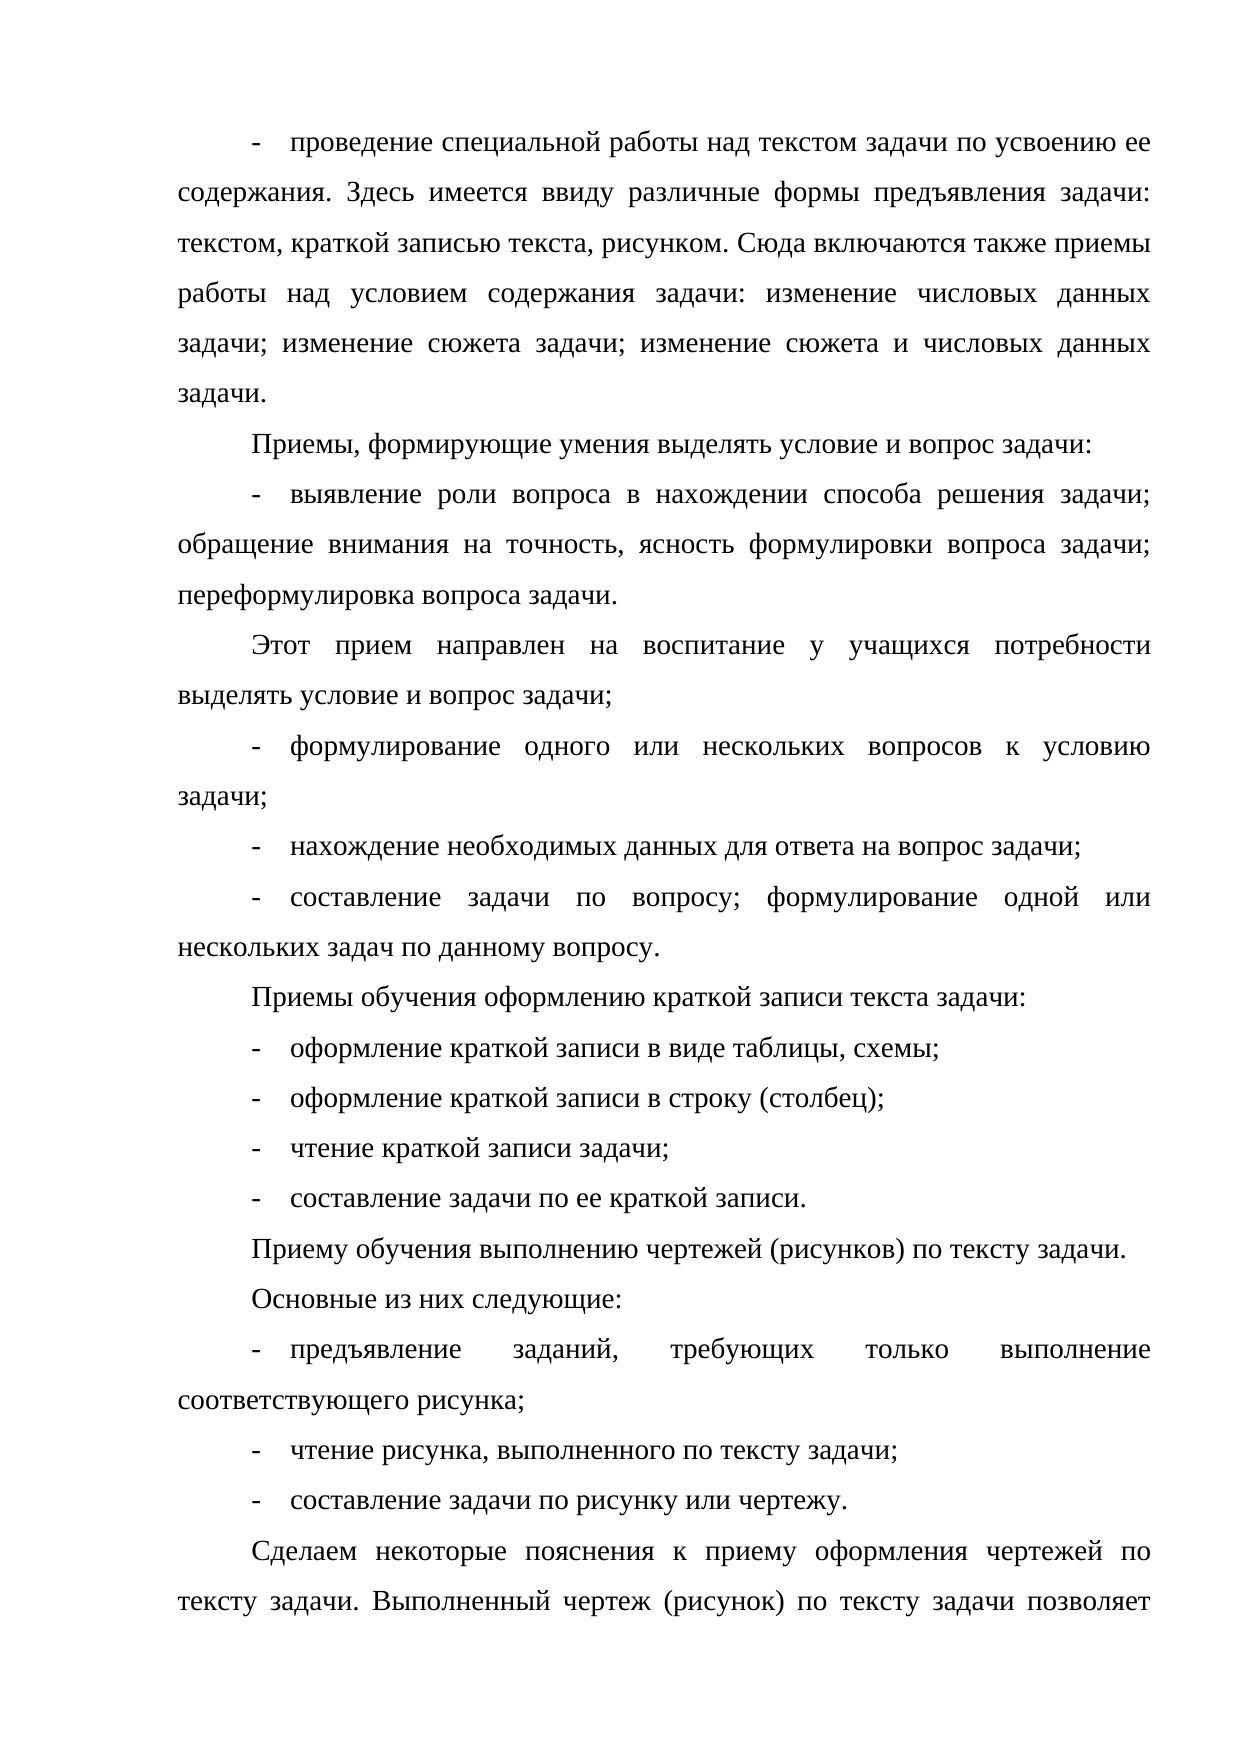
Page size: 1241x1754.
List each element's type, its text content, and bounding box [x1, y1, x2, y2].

list формулирование одного или нескольких вопросов к условию задачи; [177, 728, 1152, 812]
text Приему обучения выполнению чертежей (рисунков) по тексту задачи. [177, 1231, 1152, 1264]
list оформление краткой записи в виде таблицы, схемы; [177, 1030, 1152, 1063]
text Этот прием направлен на воспитание у учащихся потребности выделять условие и вопрос задачи; [177, 627, 1152, 711]
list составление задачи по вопросу; формулирование одной или нескольких задач по данному вопросу. [177, 879, 1152, 963]
list чтение краткой записи задачи; [177, 1130, 1152, 1164]
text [177, 1533, 1152, 1617]
text Основные из них следующие: [177, 1281, 1152, 1315]
list нахождение необходимых данных для ответа на вопрос задачи; [177, 828, 1152, 862]
list составление задачи по ее краткой записи. [177, 1181, 1152, 1214]
list составление задачи по рисунку или чертежу. [177, 1482, 1152, 1516]
text Приемы обучения оформлению краткой записи текста задачи: [177, 979, 1152, 1013]
text Приемы, формирующие умения выделять условие и вопрос задачи: [177, 426, 1152, 459]
list чтение рисунка, выполненного по тексту задачи; [177, 1432, 1152, 1466]
list выявление роли вопроса в нахождении способа решения задачи; обращение внимания на точность, ясность формулировки вопроса задачи; переформулировка вопроса задачи. [177, 476, 1152, 610]
list предъявление заданий, требующих только выполнение соответствующего рисунка; [177, 1332, 1152, 1415]
list оформление краткой записи в строку (столбец); [177, 1080, 1152, 1113]
list проведение специальной работы над текстом задачи по усвоению ее содержания. Здесь имеется ввиду различные формы предъявления задачи: текстом, краткой записью текста, рисунком. Сюда включаются также приемы работы над условием содержания задачи: изменение числовых данных задачи; изменение сюжета задачи; изменение сюжета и числовых данных задачи. [177, 124, 1152, 409]
